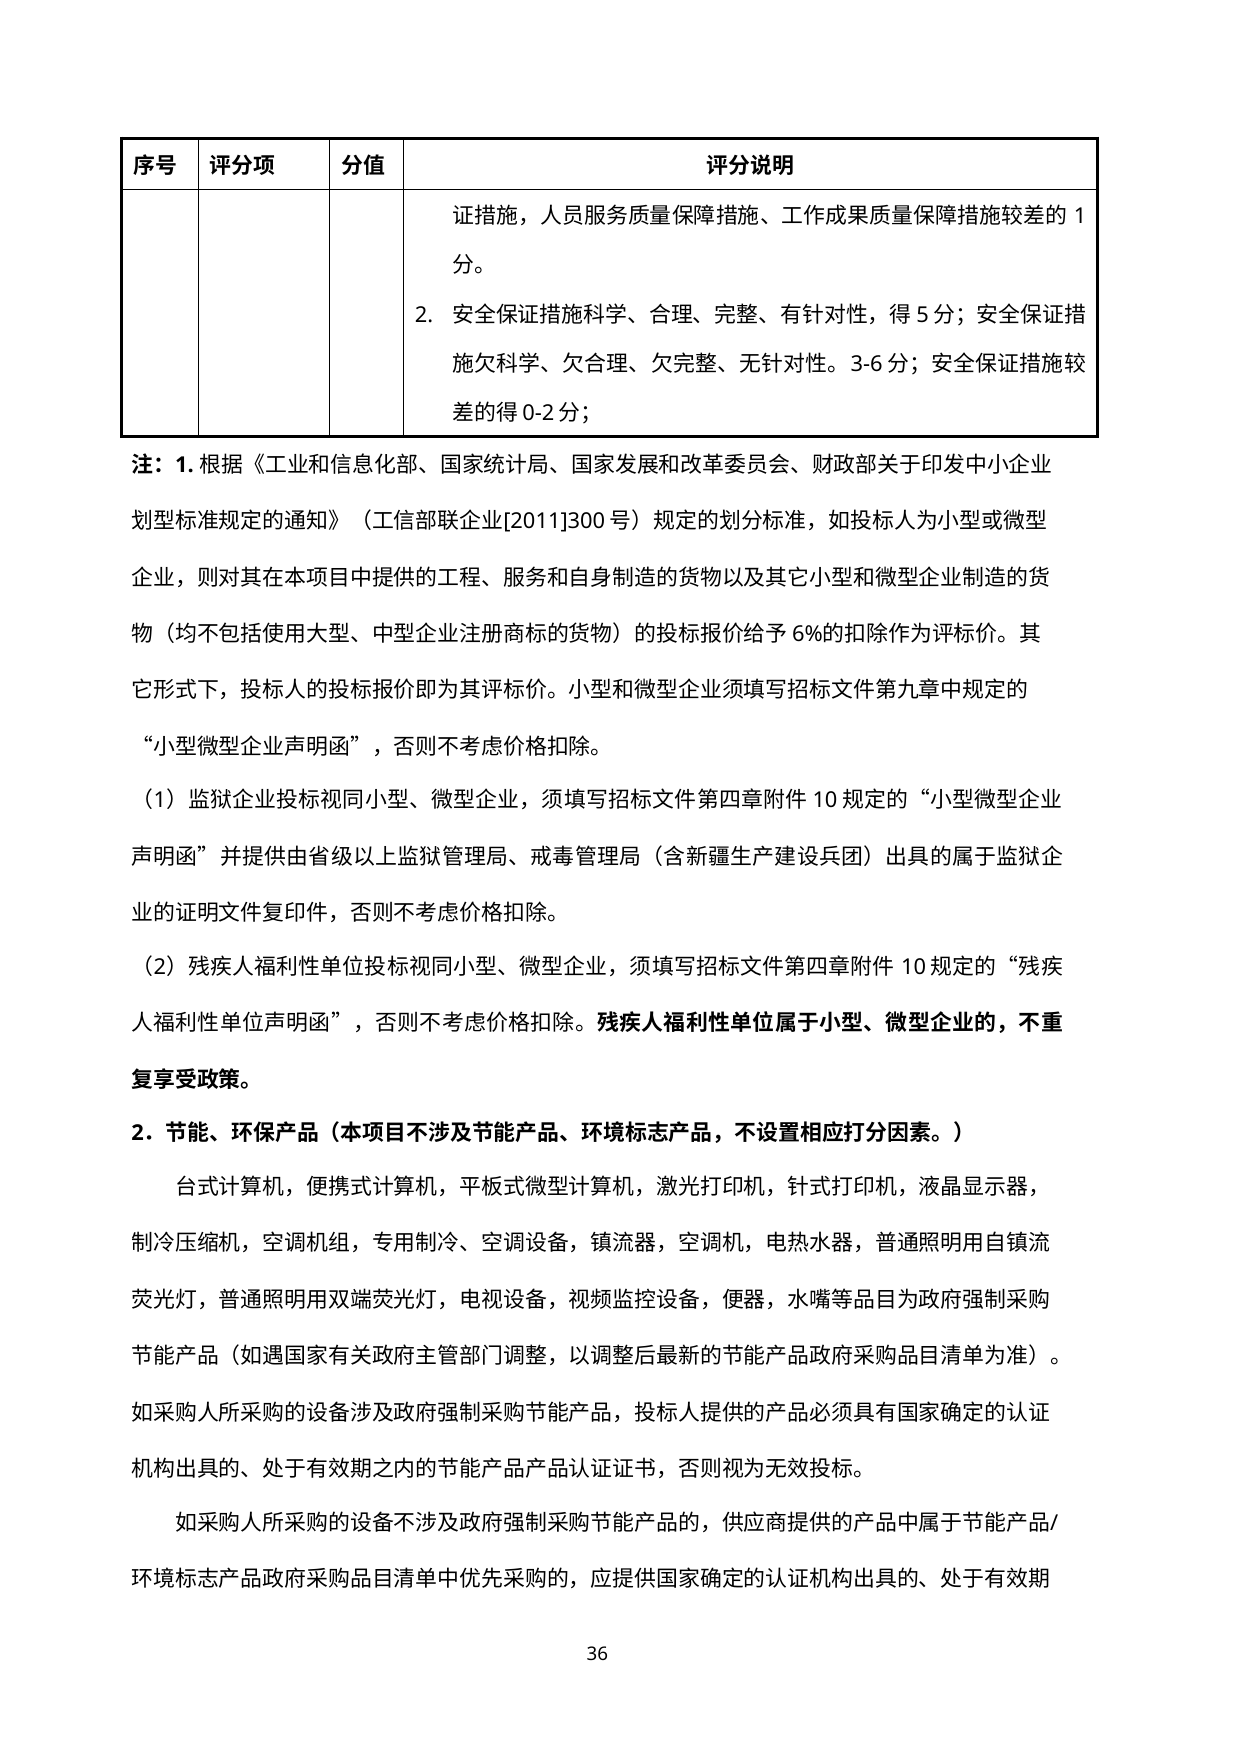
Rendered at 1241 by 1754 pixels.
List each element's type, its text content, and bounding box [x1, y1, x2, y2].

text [131, 1496, 1063, 1601]
text 台式计算机，便携式计算机，平板式微型计算机，激光打印机，针式打印机，液晶显示器，制冷压缩机，空调机组，专用制冷、空调设备，镇流器，空调机，电热水器，普通照明用自镇流荧光灯，普通照明用双端荧光灯，电视设备，视频监控设备，便器，水嘴等品目为政府强制采购节能产品（如遇国家有关政府主管部门调整，以调整后最新的节能产品政府采购品目清单为准）。如采购人所采购的设备涉及政府强制采购节能产品，投标人提供的产品必须具有国家确定的认证机构出具的、处于有效期之内的节能产品产品认证证书，否则视为无效投标。 [131, 1160, 1063, 1491]
table_header 评分说明 [404, 140, 1096, 189]
table_header 分值 [330, 140, 403, 189]
text （2）残疾人福利性单位投标视同小型、微型企业，须填写招标文件第四章附件10规定的“残疾人福利性单位声明函”，否则不考虑价格扣除。残疾人福利性单位属于小型、微型企业的，不重复享受政策。 [131, 940, 1063, 1102]
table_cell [404, 190, 1096, 435]
table_header 评分项 [199, 140, 329, 189]
text 2．节能、环保产品（本项目不涉及节能产品、环境标志产品，不设置相应打分因素。） [131, 1107, 1063, 1156]
text （1）监狱企业投标视同小型、微型企业，须填写招标文件第四章附件10规定的“小型微型企业声明函”并提供由省级以上监狱管理局、戒毒管理局（含新疆生产建设兵团）出具的属于监狱企业的证明文件复印件，否则不考虑价格扣除。 [131, 774, 1063, 936]
text 注：1. 根据《工业和信息化部、国家统计局、国家发展和改革委员会、财政部关于印发中小企业划型标准规定的通知》（工信部联企业[2011]300号）规定的划分标准，如投标人为小型或微型企业，则对其在本项目中提供的工程、服务和自身制造的货物以及其它小型和微型企业制造的货物（均不包括使用大型、中型企业注册商标的货物）的投标报价给予6%的扣除作为评标价。其它形式下，投标人的投标报价即为其评标价。小型和微型企业须填写招标文件第九章中规定的“小型微型企业声明函”，否则不考虑价格扣除。 [131, 438, 1063, 769]
table_header 序号 [123, 140, 198, 189]
